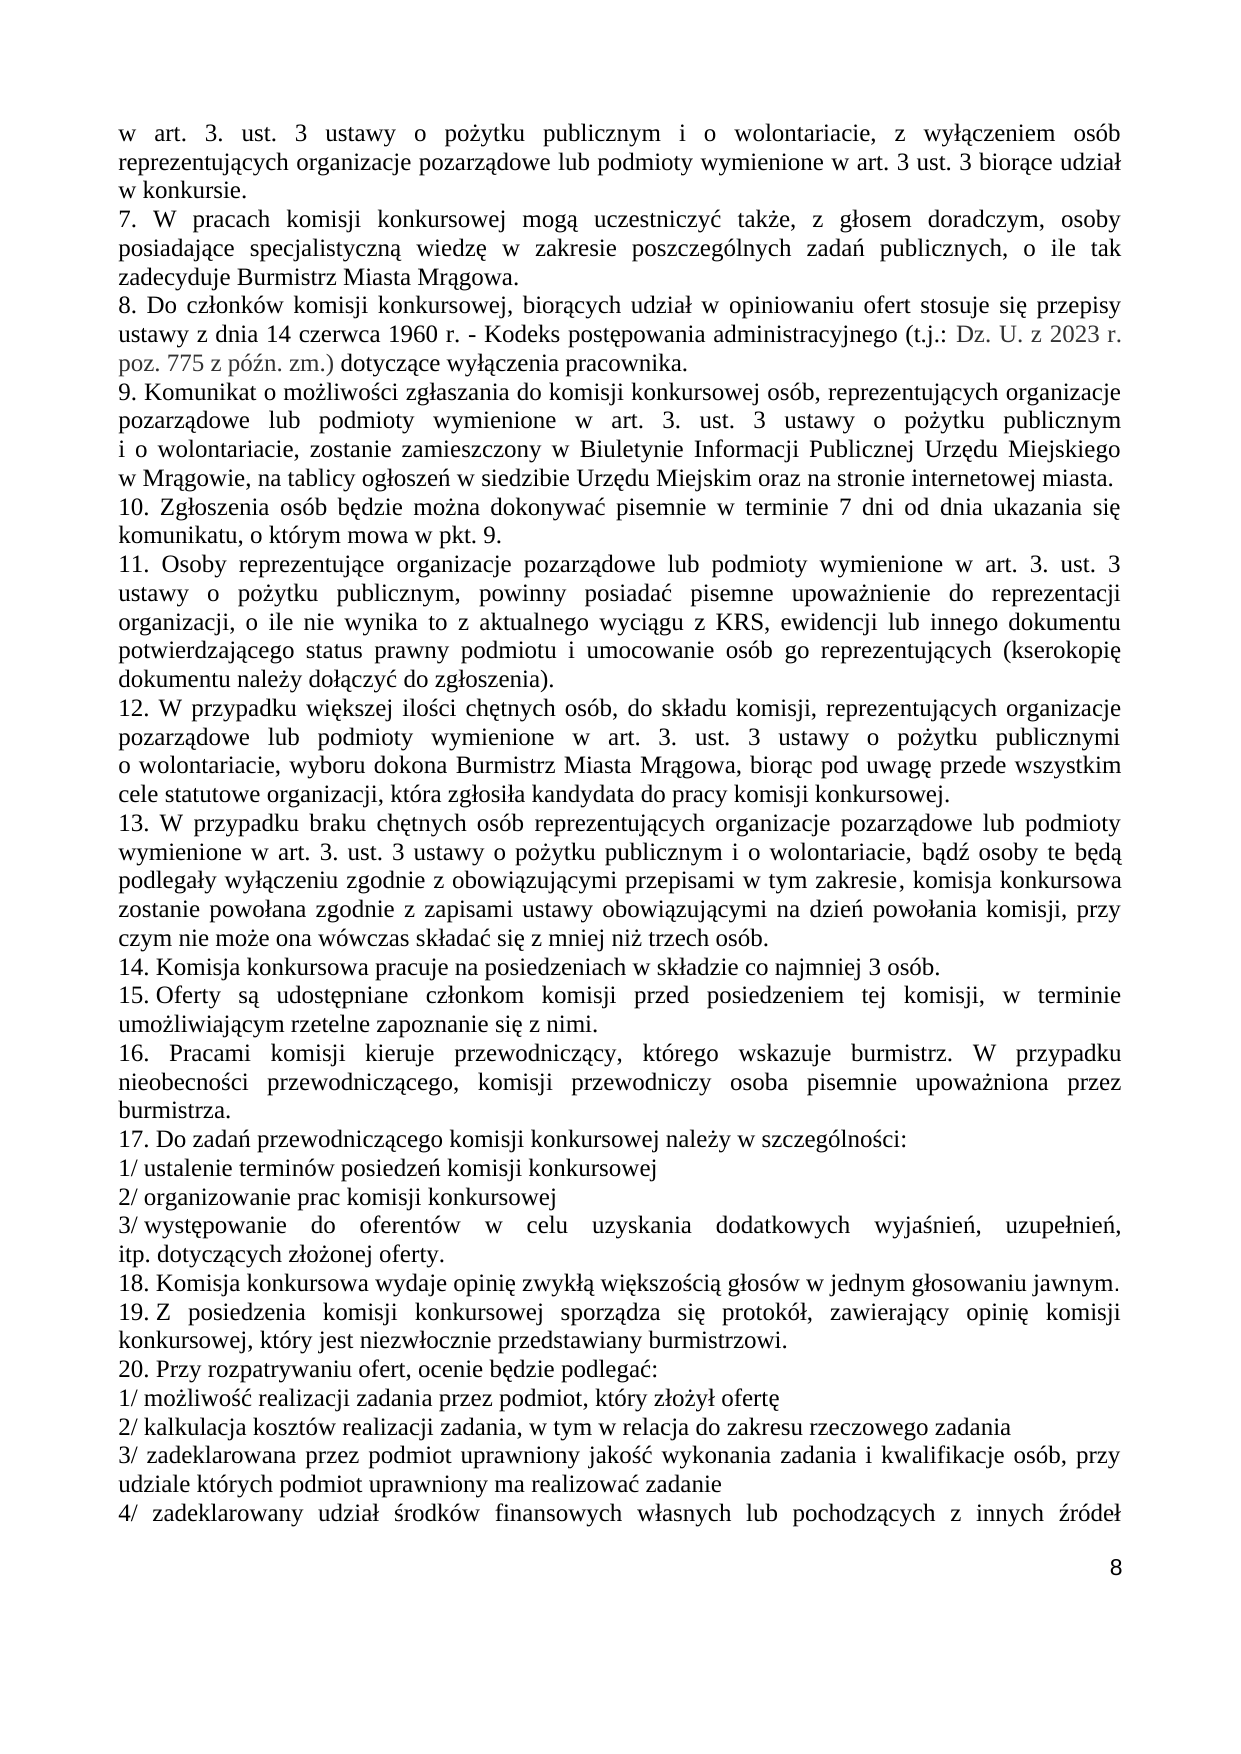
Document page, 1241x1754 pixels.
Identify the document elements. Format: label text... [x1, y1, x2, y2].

text 9. Komunikat o możliwości zgłaszania do komisji konkursowej osób, reprezentujących organizacje pozarządowe lub podmioty wymienione w art. 3. ust. 3 ustawy o pożytku publicznym i o wolontariacie, zostanie zamieszczony w Biuletynie Informacji Publicznej Urzędu Miejskiego w Mrągowie, na tablicy ogłoszeń w siedzibie Urzędu Miejskim oraz na stronie internetowej miasta. [118, 377, 1122, 492]
text 7. W pracach komisji konkursowej mogą uczestniczyć także, z głosem doradczym, osoby posiadające specjalistyczną wiedzę w zakresie poszczególnych zadań publicznych, o ile tak zadecyduje Burmistrz Miasta Mrągowa. [118, 204, 1122, 291]
text 18. Komisja konkursowa wydaje opinię zwykłą większością głosów w jednym głosowaniu jawnym. [118, 1268, 1122, 1297]
text 10. Zgłoszenia osób będzie można dokonywać pisemnie w terminie 7 dni od dnia ukazania się komunikatu, o którym mowa w pkt. 9. [118, 492, 1122, 549]
text 12. W przypadku większej ilości chętnych osób, do składu komisji, reprezentujących organizacje pozarządowe lub podmioty wymienione w art. 3. ust. 3 ustawy o pożytku publicznymi o wolontariacie, wyboru dokona Burmistrz Miasta Mrągowa, biorąc pod uwagę przede wszystkim cele statutowe organizacji, która zgłosiła kandydata do pracy komisji konkursowej. [118, 693, 1122, 808]
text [118, 118, 1122, 204]
text 3/.występowanie do oferentów w celu uzyskania dodatkowych wyjaśnień, uzupełnień, itp. dotyczących złożonej oferty. [118, 1211, 1122, 1268]
text 11. Osoby reprezentujące organizacje pozarządowe lub podmioty wymienione w art. 3. ust. 3 ustawy o pożytku publicznym, powinny posiadać pisemne upoważnienie do reprezentacji organizacji, o ile nie wynika to z aktualnego wyciągu z KRS, ewidencji lub innego dokumentu potwierdzającego status prawny podmiotu i umocowanie osób go reprezentujących (kserokopię dokumentu należy dołączyć do zgłoszenia). [118, 549, 1122, 693]
text 20. Przy rozpatrywaniu ofert, ocenie będzie podlegać: [118, 1354, 1122, 1383]
text 15..Oferty są udostępniane członkom komisji przed posiedzeniem tej komisji, w terminie umożliwiającym rzetelne zapoznanie się z nimi. [118, 981, 1122, 1038]
text 2/ organizowanie prac komisji konkursowej [118, 1182, 1122, 1211]
text 14. Komisja konkursowa pracuje na posiedzeniach w składzie co najmniej 3 osób. [118, 952, 1122, 981]
text 2/ kalkulacja kosztów realizacji zadania, w tym w relacja do zakresu rzeczowego zadania [118, 1412, 1122, 1441]
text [118, 1498, 1122, 1527]
text 8. Do członków komisji konkursowej, biorących udział w opiniowaniu ofert stosuje się przepisy ustawy z dnia 14 czerwca 1960 r. - Kodeks postępowania administracyjnego (t.j.: Dz. U. z 2023 r. poz. 775 z późn. zm.) dotyczące wyłączenia pracownika. [118, 291, 1122, 377]
text 13. W przypadku braku chętnych osób reprezentujących organizacje pozarządowe lub podmioty wymienione w art. 3. ust. 3 ustawy o pożytku publicznym i o wolontariacie, bądź osoby te będą podlegały wyłączeniu zgodnie z obowiązującymi przepisami w tym zakresie, komisja konkursowa zostanie powołana zgodnie z zapisami ustawy obowiązującymi na dzień powołania komisji, przy czym nie może ona wówczas składać się z mniej niż trzech osób. [118, 808, 1122, 952]
text 17. Do zadań przewodniczącego komisji konkursowej należy w szczególności: [118, 1124, 1122, 1153]
text 16. Pracami komisji kieruje przewodniczący, którego wskazuje burmistrz. W przypadku nieobecności przewodniczącego, komisji przewodniczy osoba pisemnie upoważniona przez burmistrza. [118, 1038, 1122, 1124]
text 3/ zadeklarowana przez podmiot uprawniony jakość wykonania zadania i kwalifikacje osób, przy udziale których podmiot uprawniony ma realizować zadanie [118, 1441, 1122, 1498]
text 1/ możliwość realizacji zadania przez podmiot, który złożył ofertę [118, 1383, 1122, 1412]
text 1/ ustalenie terminów posiedzeń komisji konkursowej [118, 1153, 1122, 1182]
text 19..Z posiedzenia komisji konkursowej sporządza się protokół, zawierający opinię komisji konkursowej, który jest niezwłocznie przedstawiany burmistrzowi. [118, 1297, 1122, 1354]
